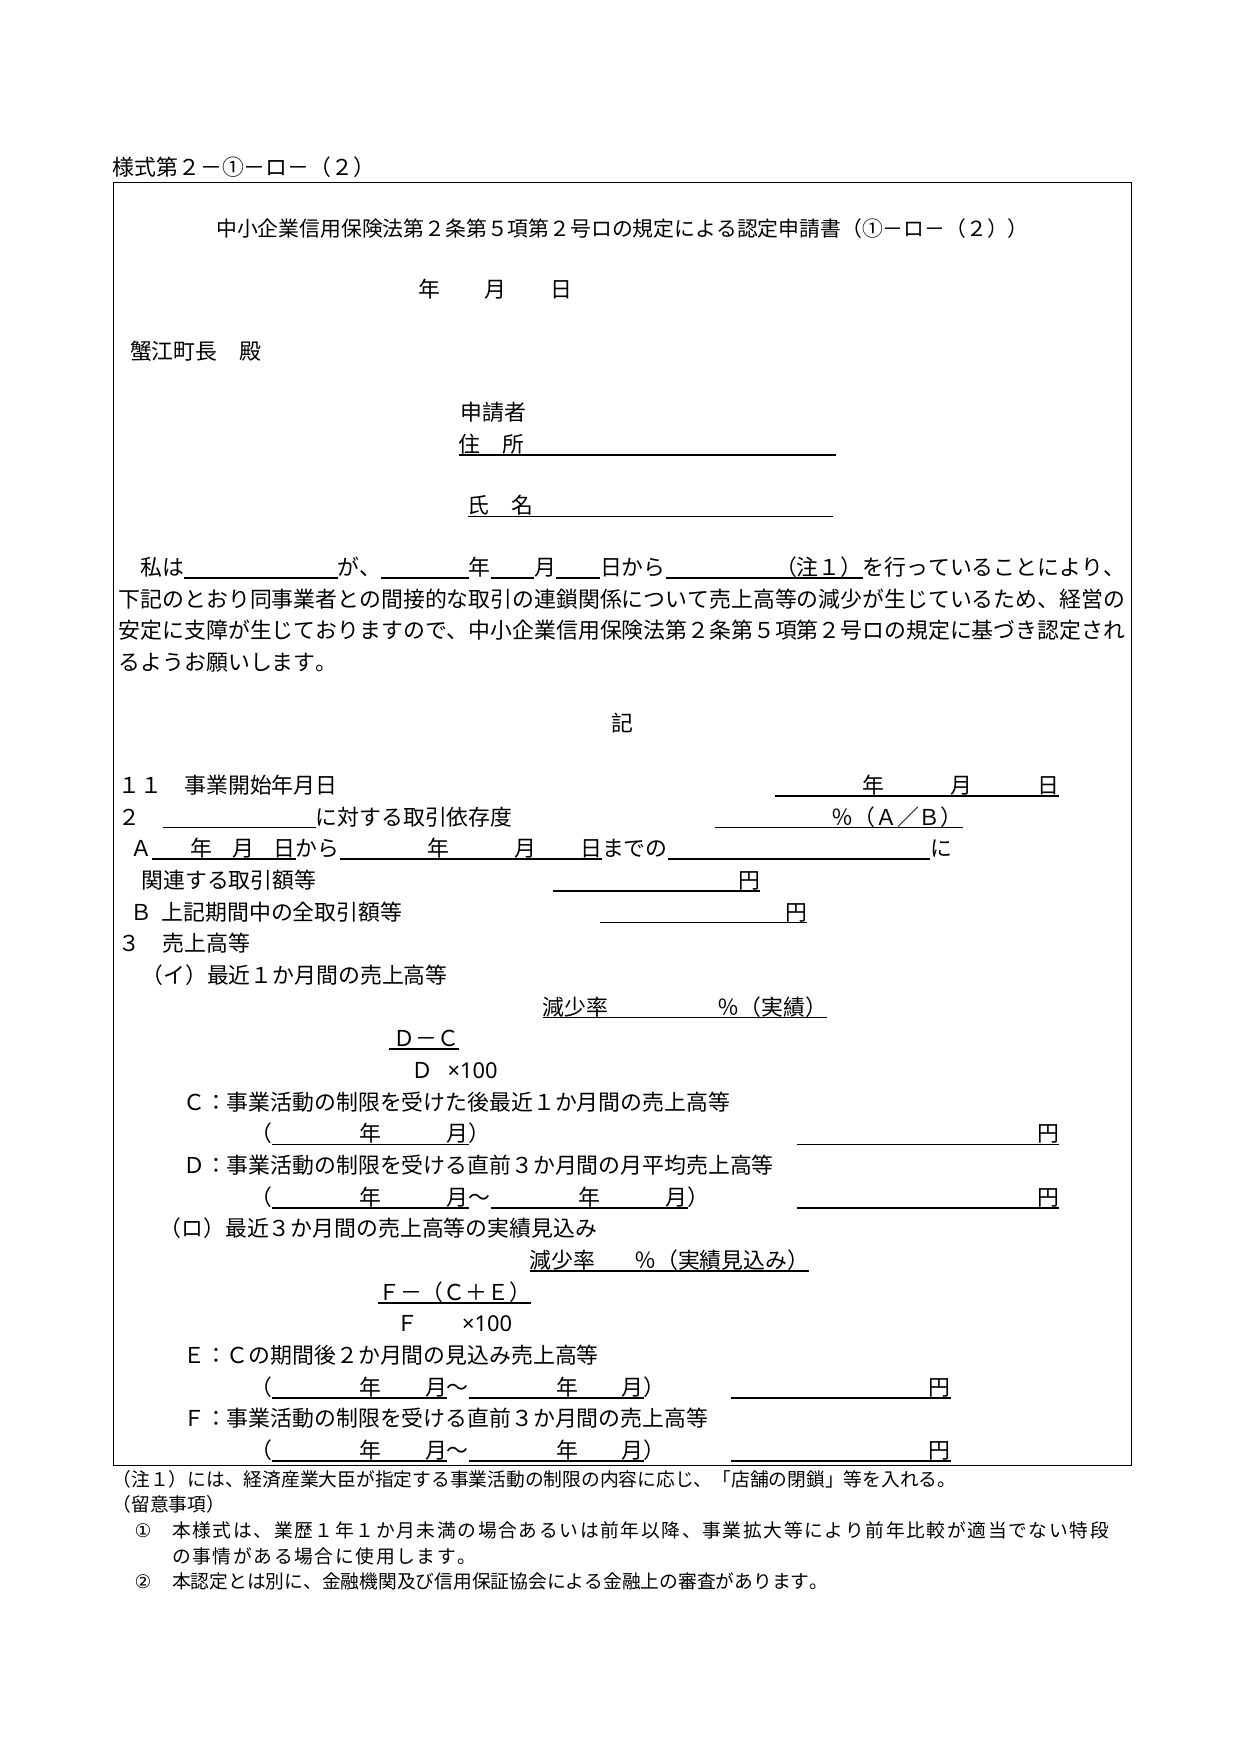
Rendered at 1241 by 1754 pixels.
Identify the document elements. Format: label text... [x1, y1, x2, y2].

text （注１）には、経済産業大臣が指定する事業活動の制限の内容に応じ、「店舗の閉鎖」等を入れる。 [112, 1466, 1128, 1491]
list 本様式は、業歴１年１か月未満の場合あるいは前年以降、事業拡大等により前年比較が適当でない特段の事情がある場合に使用します。 [134, 1517, 1128, 1568]
text 様式第２－①－ロ－（２） [112, 150, 1128, 182]
list 本認定とは別に、金融機関及び信用保証協会による金融上の審査があります。 [134, 1568, 1128, 1594]
text （留意事項） [112, 1491, 1128, 1517]
table_header 中小企業信用保険法第２条第５項第２号ロの規定による認定申請書（①－ロ－（２）） 年 月 日 蟹江町長 殿 申請者 住 所 氏 名 私は が、 年 月 日から （注１）を行っていることにより、下記のとおり同事業者との間接的な取引の連鎖関係について売上高等の減少が生じているため、経営の安定に支障が生じておりますので、中小企業信用保険法第２条第５項第２号ロの規定に基づき認定されるようお願いします。 記 １１ 事業開始年月日 年 月 日 ２ に対する取引依存度 ％（Ａ／Ｂ） Ａ 年 月 日から 年 月 日までの に 関連する取引額等 円 Ｂ 上記期間中の全取引額等 円 ３ 売上高等 （イ）最近１か月間の売上高等 減少率 ％（実績） Ｄ－Ｃ Ｄ ×100 Ｃ：事業活動の制限を受けた後最近１か月間の売上高等 （ 年 月） 円 Ｄ：事業活動の制限を受ける直前３か月間の月平均売上高等 （ 年 月～ 年 月） 円 （ロ）最近３か月間の売上高等の実績見込み 減少率 ％（実績見込み） Ｆ－（Ｃ＋Ｅ） Ｆ ×100 Ｅ：Ｃの期間後２か月間の見込み売上高等 （ 年 月～ 年 月） 円 Ｆ：事業活動の制限を受ける直前３か月間の売上高等 （ 年 月～ 年 月） 円 [114, 183, 1131, 1465]
